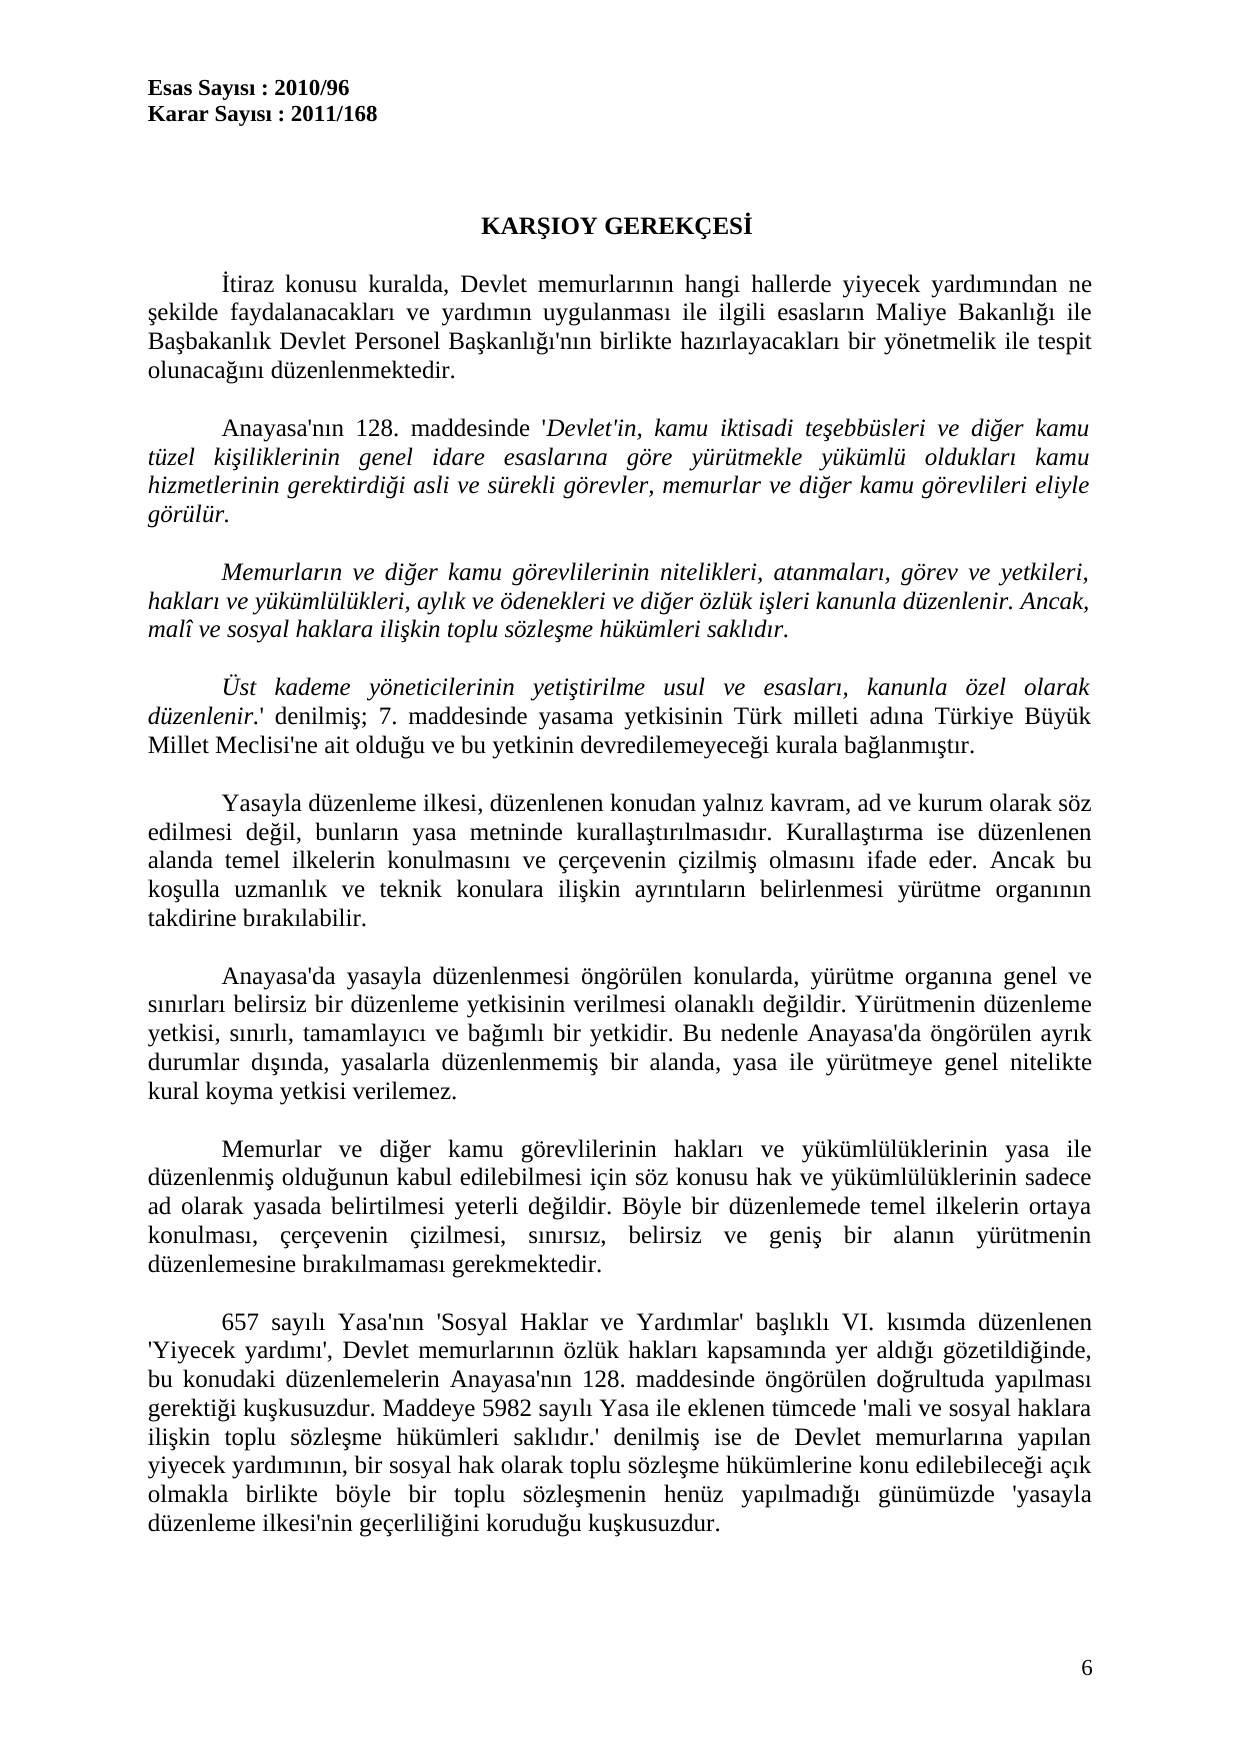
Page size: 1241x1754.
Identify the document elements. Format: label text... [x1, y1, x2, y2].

text Memurların ve diğer kamu görevlilerinin nitelikleri, atanmaları, görev ve yetkileri, hakları ve yükümlülükleri, aylık ve ödenekleri ve diğer özlük işleri kanunla düzenlenir. Ancak, malî ve sosyal haklara ilişkin toplu sözleşme hükümleri saklıdır. [148, 557, 1093, 643]
text Anayasa'nın 128. maddesinde 'Devlet'in, kamu iktisadi teşebbüsleri ve diğer kamu tüzel kişiliklerinin genel idare esaslarına göre yürütmekle yükümlü oldukları kamu hizmetlerinin gerektirdiği asli ve sürekli görevler, memurlar ve diğer kamu görevlileri eliyle görülür. [148, 413, 1093, 528]
text 657 sayılı Yasa'nın 'Sosyal Haklar ve Yardımlar' başlıklı VI. kısımda düzenlenen 'Yiyecek yardımı', Devlet memurlarının özlük hakları kapsamında yer aldığı gözetildiğinde, bu konudaki düzenlemelerin Anayasa'nın 128. maddesinde öngörülen doğrultuda yapılması gerektiği kuşkusuzdur. Maddeye 5982 sayılı Yasa ile eklenen tümcede 'mali ve sosyal haklara ilişkin toplu sözleşme hükümleri saklıdır.' denilmiş ise de Devlet memurlarına yapılan yiyecek yardımının, bir sosyal hak olarak toplu sözleşme hükümlerine konu edilebileceği açık olmakla birlikte böyle bir toplu sözleşmenin henüz yapılmadığı günümüzde 'yasayla düzenleme ilkesi'nin geçerliliğini koruduğu kuşkusuzdur. [148, 1307, 1093, 1537]
text Anayasa'da yasayla düzenlenmesi öngörülen konularda, yürütme organına genel ve sınırları belirsiz bir düzenleme yetkisinin verilmesi olanaklı değildir. Yürütmenin düzenleme yetkisi, sınırlı, tamamlayıcı ve bağımlı bir yetkidir. Bu nedenle Anayasa'da öngörülen ayrık durumlar dışında, yasalarla düzenlenmemiş bir alanda, yasa ile yürütmeye genel nitelikte kural koyma yetkisi verilemez. [148, 961, 1093, 1104]
text İtiraz konusu kuralda, Devlet memurlarının hangi hallerde yiyecek yardımından ne şekilde faydalanacakları ve yardımın uygulanması ile ilgili esasların Maliye Bakanlığı ile Başbakanlık Devlet Personel Başkanlığı'nın birlikte hazırlayacakları bir yönetmelik ile tespit olunacağını düzenlenmektedir. [148, 269, 1093, 384]
text KARŞIOY GEREKÇESİ [148, 211, 1093, 239]
text Yasayla düzenleme ilkesi, düzenlenen konudan yalnız kavram, ad ve kurum olarak söz edilmesi değil, bunların yasa metninde kurallaştırılmasıdır. Kurallaştırma ise düzenlenen alanda temel ilkelerin konulmasını ve çerçevenin çizilmiş olmasını ifade eder. Ancak bu koşulla uzmanlık ve teknik konulara ilişkin ayrıntıların belirlenmesi yürütme organının takdirine bırakılabilir. [148, 788, 1093, 932]
text Üst kademe yöneticilerinin yetiştirilme usul ve esasları, kanunla özel olarak düzenlenir.' denilmiş; 7. maddesinde yasama yetkisinin Türk milleti adına Türkiye Büyük Millet Meclisi'ne ait olduğu ve bu yetkinin devredilemeyeceği kurala bağlanmıştır. [148, 672, 1093, 759]
text Memurlar ve diğer kamu görevlilerinin hakları ve yükümlülüklerinin yasa ile düzenlenmiş olduğunun kabul edilebilmesi için söz konusu hak ve yükümlülüklerinin sadece ad olarak yasada belirtilmesi yeterli değildir. Böyle bir düzenlemede temel ilkelerin ortaya konulması, çerçevenin çizilmesi, sınırsız, belirsiz ve geniş bir alanın yürütmenin düzenlemesine bırakılmaması gerekmektedir. [148, 1134, 1093, 1277]
